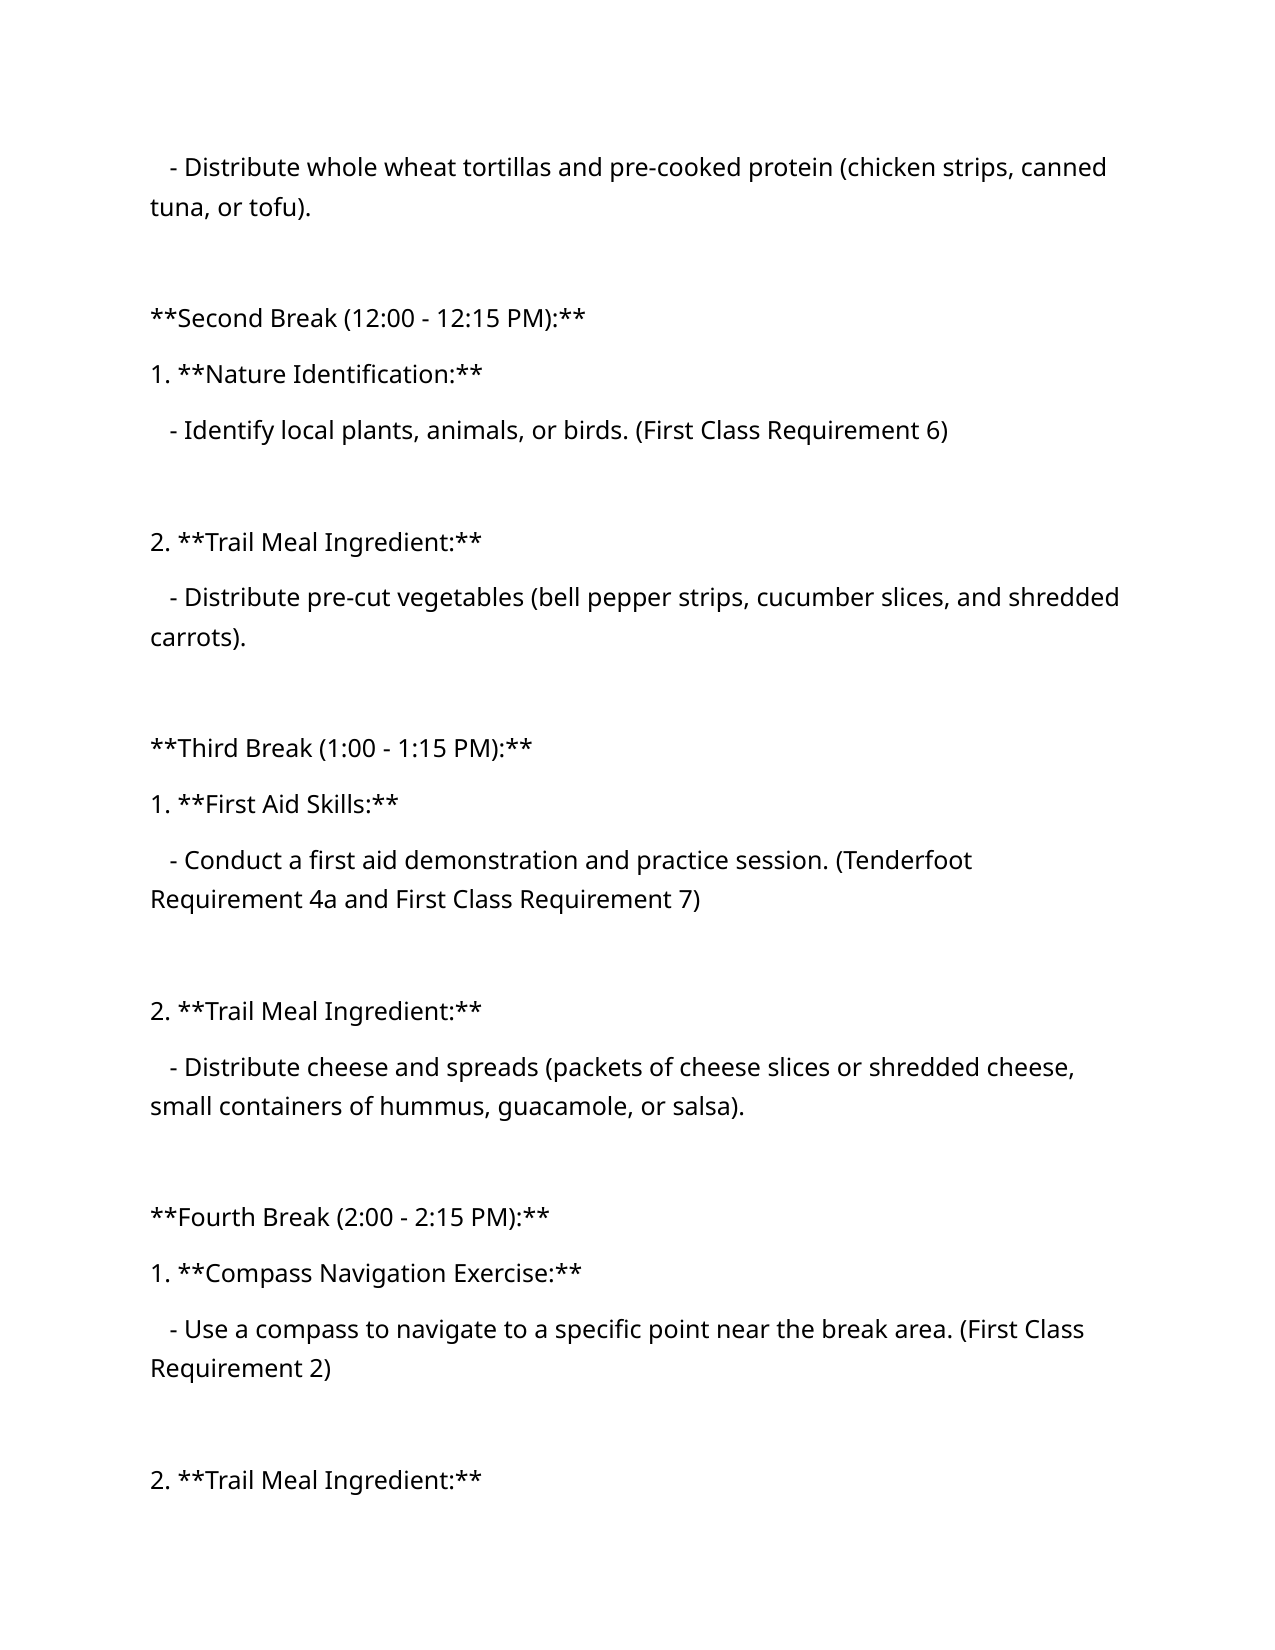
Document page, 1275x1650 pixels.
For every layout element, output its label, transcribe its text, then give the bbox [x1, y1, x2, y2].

text - Conduct a first aid demonstration and practice session. (Tenderfoot Requirement 4a and First Class Requirement 7) [150, 842, 1125, 916]
text 2. **Trail Meal Ingredient:** [150, 1462, 1125, 1497]
text 1. **First Aid Skills:** [150, 787, 1125, 821]
text - Distribute cheese and spreads (packets of cheese slices or shredded cheese, small containers of hummus, guacamole, or salsa). [150, 1049, 1125, 1122]
text 1. **Compass Navigation Exercise:** [150, 1256, 1125, 1290]
text **Third Break (1:00 - 1:15 PM):** [150, 731, 1125, 765]
text 1. **Nature Identification:** [150, 357, 1125, 391]
text - Use a compass to navigate to a specific point near the break area. (First Class Requirement 2) [150, 1312, 1125, 1385]
text - Distribute pre-cut vegetables (bell pepper strips, cucumber slices, and shredded carrots). [150, 580, 1125, 653]
text 2. **Trail Meal Ingredient:** [150, 524, 1125, 558]
text 2. **Trail Meal Ingredient:** [150, 993, 1125, 1027]
text - Identify local plants, animals, or birds. (First Class Requirement 6) [150, 412, 1125, 447]
text - Distribute whole wheat tortillas and pre-cooked protein (chicken strips, canned tuna, or tofu). [150, 150, 1125, 223]
text **Second Break (12:00 - 12:15 PM):** [150, 301, 1125, 335]
text **Fourth Break (2:00 - 2:15 PM):** [150, 1200, 1125, 1234]
